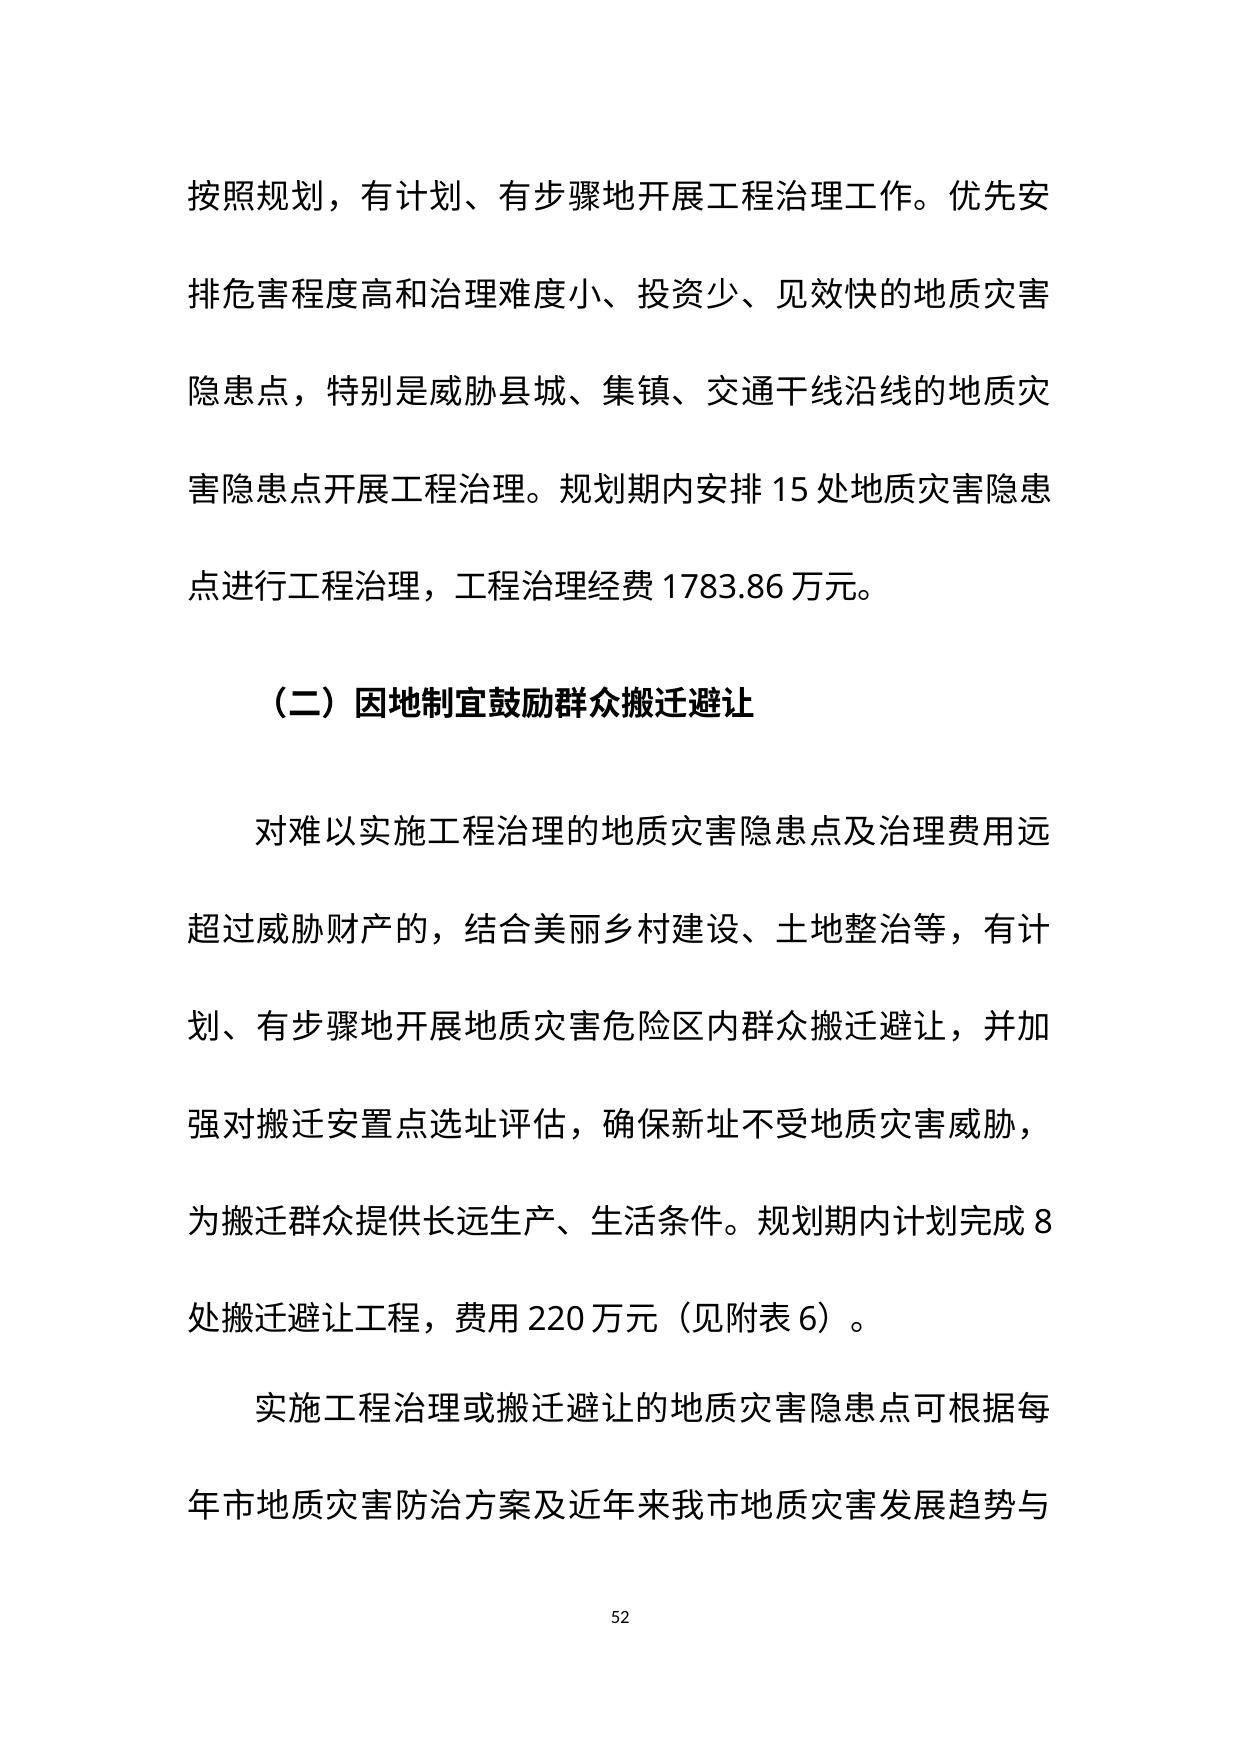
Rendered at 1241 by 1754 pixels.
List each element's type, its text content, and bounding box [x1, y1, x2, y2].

text 对难以实施工程治理的地质灾害隐患点及治理费用远超过威胁财产的，结合美丽乡村建设、土地整治等，有计划、有步骤地开展地质灾害危险区内群众搬迁避让，并加强对搬迁安置点选址评估，确保新址不受地质灾害威胁，为搬迁群众提供长远生产、生活条件。规划期内计划完成8处搬迁避让工程，费用220万元（见附表6）。 [187, 796, 1053, 1349]
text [187, 162, 1053, 617]
text （二）因地制宜鼓励群众搬迁避让 [187, 668, 1053, 733]
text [187, 1373, 1053, 1536]
